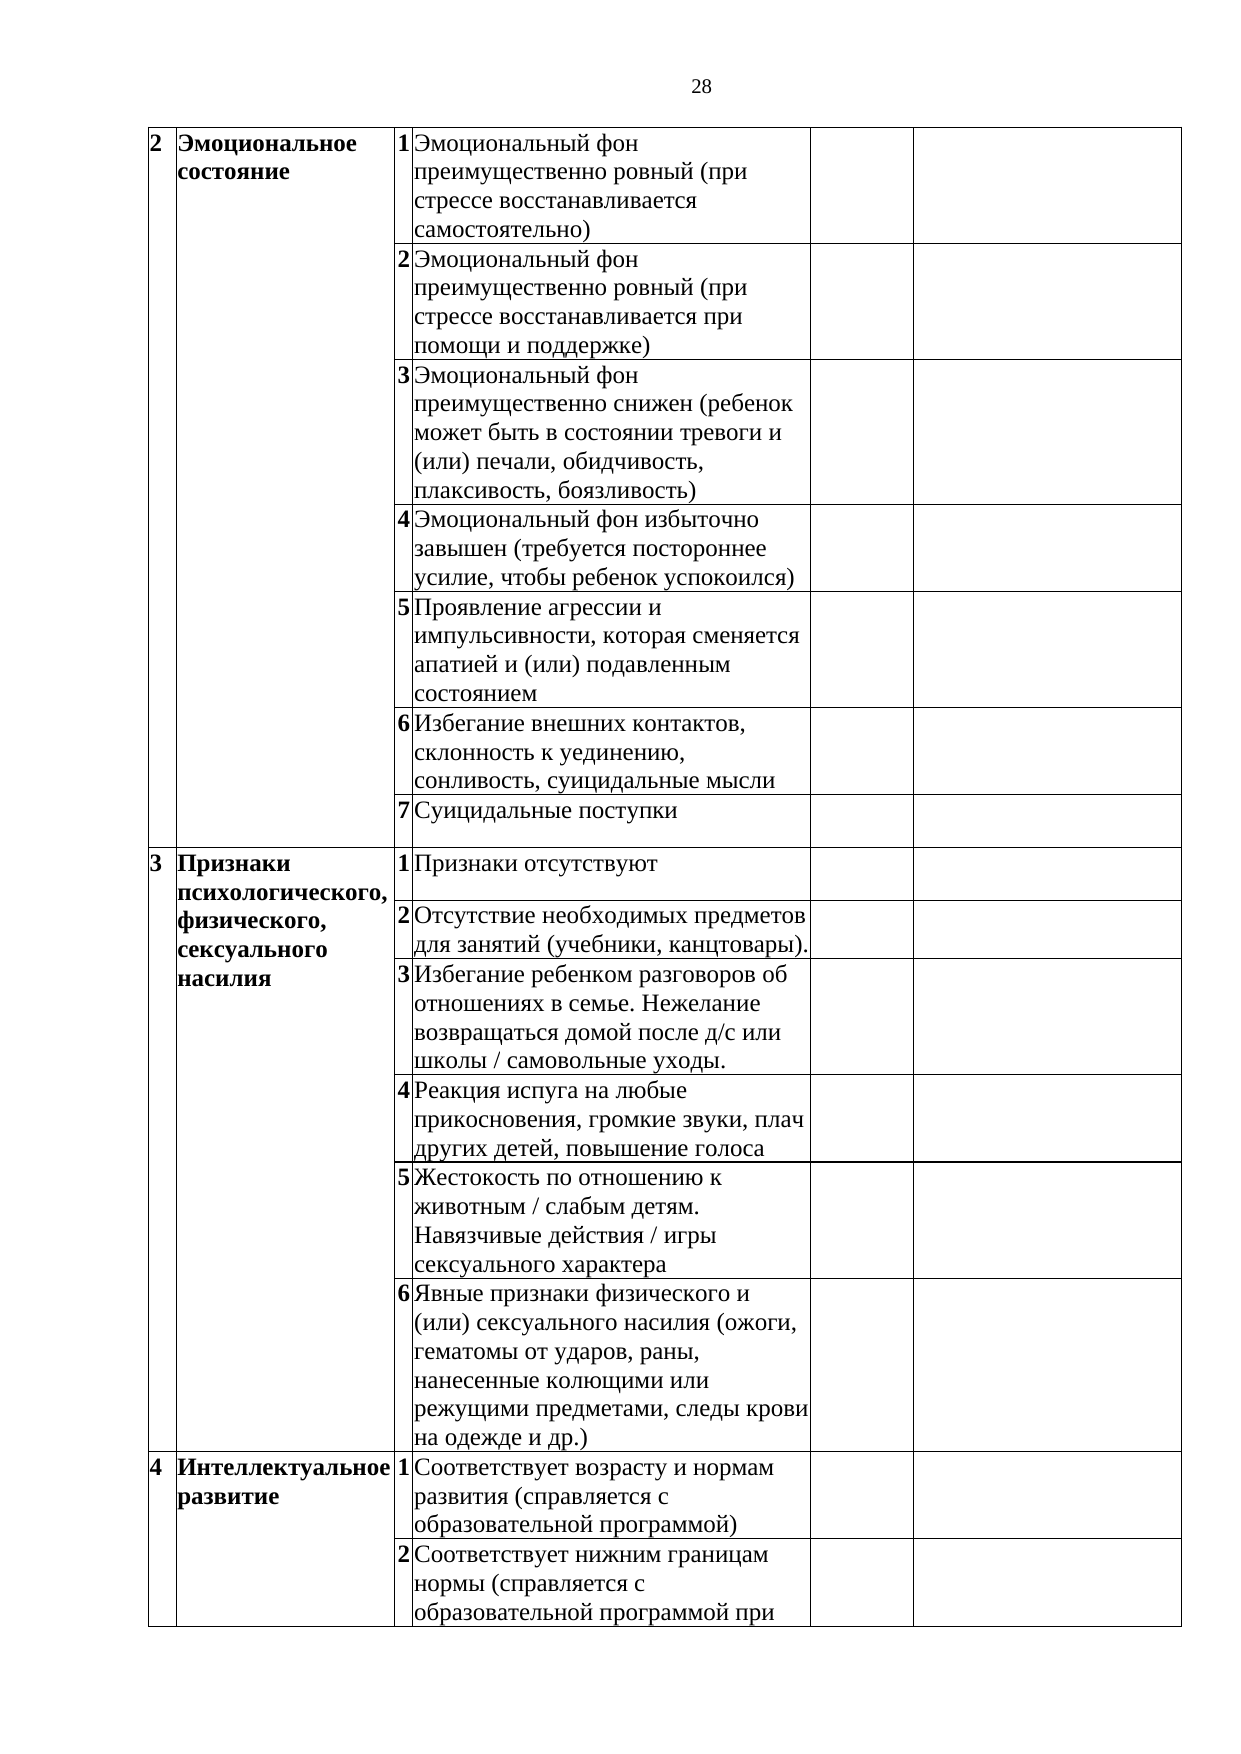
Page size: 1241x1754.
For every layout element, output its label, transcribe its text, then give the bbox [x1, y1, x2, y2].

table_cell [914, 1075, 1181, 1161]
table_cell [811, 959, 913, 1074]
table_cell 2 [395, 1539, 412, 1626]
table_cell [914, 1163, 1181, 1277]
table_cell 4 [149, 1452, 176, 1626]
table_cell Эмоциональный фон преимущественно ровный (при стрессе восстанавливается при помощи и поддержке) [413, 244, 810, 359]
table_cell 4 [395, 505, 412, 591]
table_cell [811, 1075, 913, 1161]
table_cell [914, 592, 1181, 707]
table_cell [914, 1539, 1181, 1626]
table_cell [811, 901, 913, 958]
table_cell 1 [395, 848, 412, 899]
table_cell Интеллектуальное развитие [177, 1452, 394, 1626]
table_cell [811, 505, 913, 591]
table_cell [811, 1452, 913, 1538]
table_cell Эмоциональный фон преимущественно ровный (при стрессе восстанавливается самостоятельно) [413, 128, 810, 243]
table_cell Отсутствие необходимых предметов для занятий (учебники, канцтовары). [413, 901, 810, 958]
table_cell 3 [395, 959, 412, 1074]
table_cell [811, 128, 913, 243]
table_cell Эмоциональное состояние [177, 128, 394, 847]
table_cell 3 [395, 360, 412, 503]
table_cell Жестокость по отношению к животным / слабым детям. Навязчивые действия / игры сексуального характера [413, 1163, 810, 1277]
table_cell 2 [395, 244, 412, 359]
table_cell Суицидальные поступки [413, 795, 810, 847]
table_cell [811, 244, 913, 359]
table_cell Реакция испуга на любые прикосновения, громкие звуки, плач других детей, повышение голоса [413, 1075, 810, 1161]
table_cell [914, 959, 1181, 1074]
table_cell [914, 1279, 1181, 1451]
table_cell [914, 505, 1181, 591]
table_cell Явные признаки физического и (или) сексуального насилия (ожоги, гематомы от ударов, раны, нанесенные колющими или режущими предметами, следы крови на одежде и др.) [413, 1279, 810, 1451]
table_cell [811, 592, 913, 707]
table_cell 4 [395, 1075, 412, 1161]
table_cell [413, 1539, 810, 1626]
table_cell 1 [395, 1452, 412, 1538]
table_cell Соответствует возрасту и нормам развития (справляется с образовательной программой) [413, 1452, 810, 1538]
table_cell [811, 1539, 913, 1626]
table_cell [811, 795, 913, 847]
table_cell Эмоциональный фон избыточно завышен (требуется постороннее усилие, чтобы ребенок успокоился) [413, 505, 810, 591]
table_cell Избегание ребенком разговоров об отношениях в семье. Нежелание возвращаться домой после д/с или школы / самовольные уходы. [726, 959, 810, 1074]
table_cell Признаки психологического, физического, сексуального насилия [177, 848, 394, 1451]
table_cell [811, 1279, 913, 1451]
table_cell [914, 848, 1181, 899]
table_cell 3 [149, 848, 176, 1451]
table_cell 1 [395, 128, 412, 243]
table_cell [811, 360, 913, 503]
table_cell 2 [395, 901, 412, 958]
table_cell [914, 708, 1181, 794]
table_cell Признаки отсутствуют [413, 848, 810, 899]
table_cell 5 [395, 1163, 412, 1277]
table_cell 5 [395, 592, 412, 707]
table_cell Эмоциональный фон преимущественно снижен (ребенок может быть в состоянии тревоги и (или) печали, обидчивость, плаксивость, боязливость) [413, 360, 810, 503]
table_cell 7 [395, 795, 412, 847]
table_cell [914, 244, 1181, 359]
table_cell Проявление агрессии и импульсивности, которая сменяется апатией и (или) подавленным состоянием [413, 592, 810, 707]
table_cell [914, 901, 1181, 958]
table_cell [914, 360, 1181, 503]
table_cell 6 [395, 708, 412, 794]
table_cell [811, 1163, 913, 1277]
table_cell 2 [149, 128, 176, 847]
table_cell Избегание внешних контактов, склонность к уединению, сонливость, суицидальные мысли [413, 708, 810, 794]
table_cell [914, 1452, 1181, 1538]
table_cell [914, 128, 1181, 243]
table_cell [811, 848, 913, 899]
table_cell [914, 795, 1181, 847]
table_cell 6 [395, 1279, 412, 1451]
table_cell [811, 708, 913, 794]
